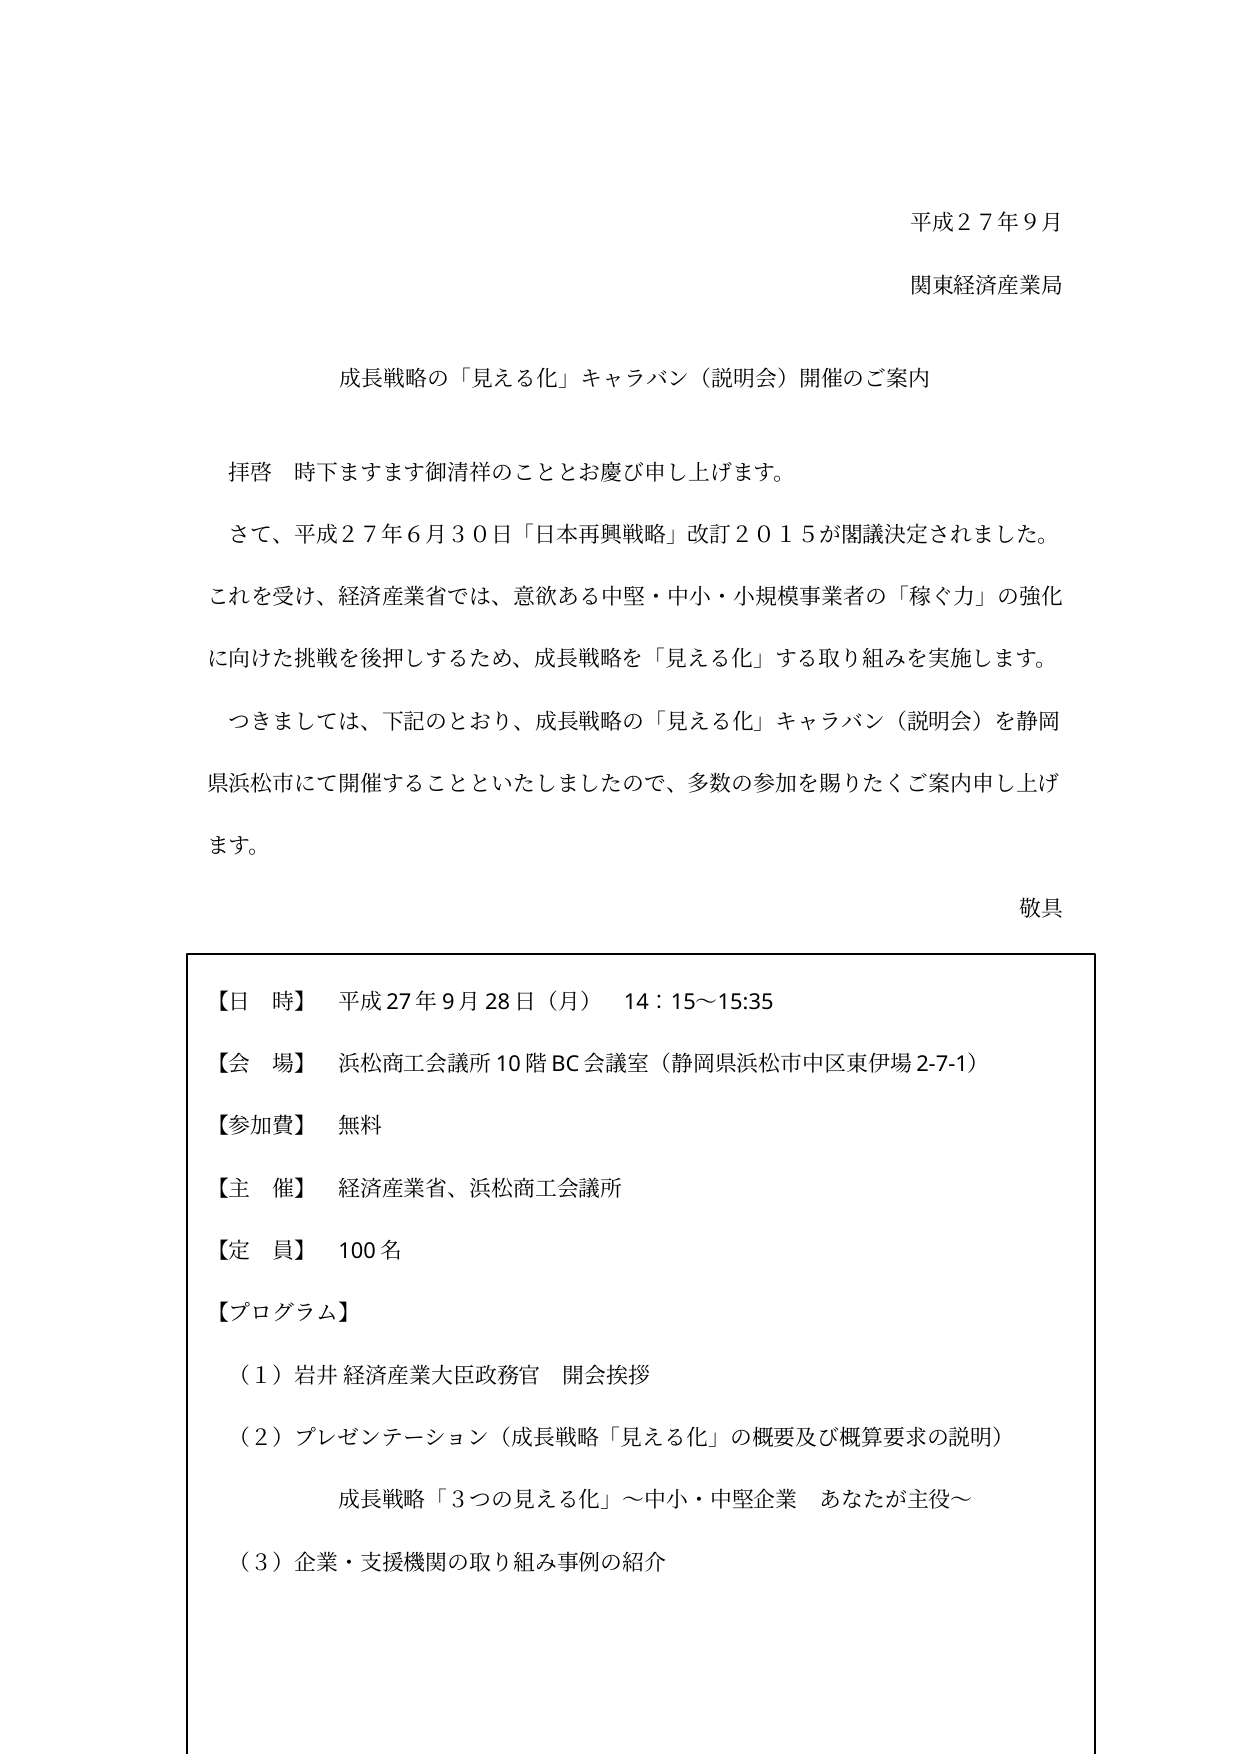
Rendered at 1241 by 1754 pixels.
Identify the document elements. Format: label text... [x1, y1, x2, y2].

text さて、平成２７年６月３０日「日本再興戦略」改訂２０１５が閣議決定されました。これを受け、経済産業省では、意欲ある中堅・中小・小規模事業者の「稼ぐ力」の強化に向けた挑戦を後押しするため、成長戦略を「見える化」する取り組みを実施します。 [207, 502, 1063, 688]
text 【日 時】 平成27年9月28日（月） 14：15～15:35 [207, 969, 1063, 1031]
text つきましては、下記のとおり、成長戦略の「見える化」キャラバン（説明会）を静岡県浜松市にて開催することといたしましたので、多数の参加を賜りたくご案内申し上げます。 [207, 688, 1063, 875]
text 成長戦略「３つの見える化」～中小・中堅企業 あなたが主役～ [294, 1467, 1063, 1529]
text 【参加費】 無料 [207, 1093, 1063, 1156]
text （３）企業・支援機関の取り組み事例の紹介 [207, 1529, 1063, 1592]
text 関東経済産業局 [207, 252, 1063, 315]
text （２）プレゼンテーション（成長戦略「見える化」の概要及び概算要求の説明） [207, 1405, 1063, 1467]
text 【会 場】 浜松商工会議所10階BC会議室（静岡県浜松市中区東伊場2-7-1） [207, 1031, 1063, 1093]
text 拝啓 時下ますます御清祥のこととお慶び申し上げます。 [207, 439, 1063, 502]
text 【主 催】 経済産業省、浜松商工会議所 [207, 1156, 1063, 1218]
text 【プログラム】 [207, 1280, 1063, 1342]
text 敬具 [207, 875, 1063, 938]
text 【定 員】 100名 [207, 1218, 1063, 1280]
text 平成２７年９月 [207, 190, 1063, 252]
text （１）岩井 経済産業大臣政務官 開会挨拶 [207, 1342, 1063, 1405]
text 成長戦略の「見える化」キャラバン（説明会）開催のご案内 [207, 346, 1063, 408]
